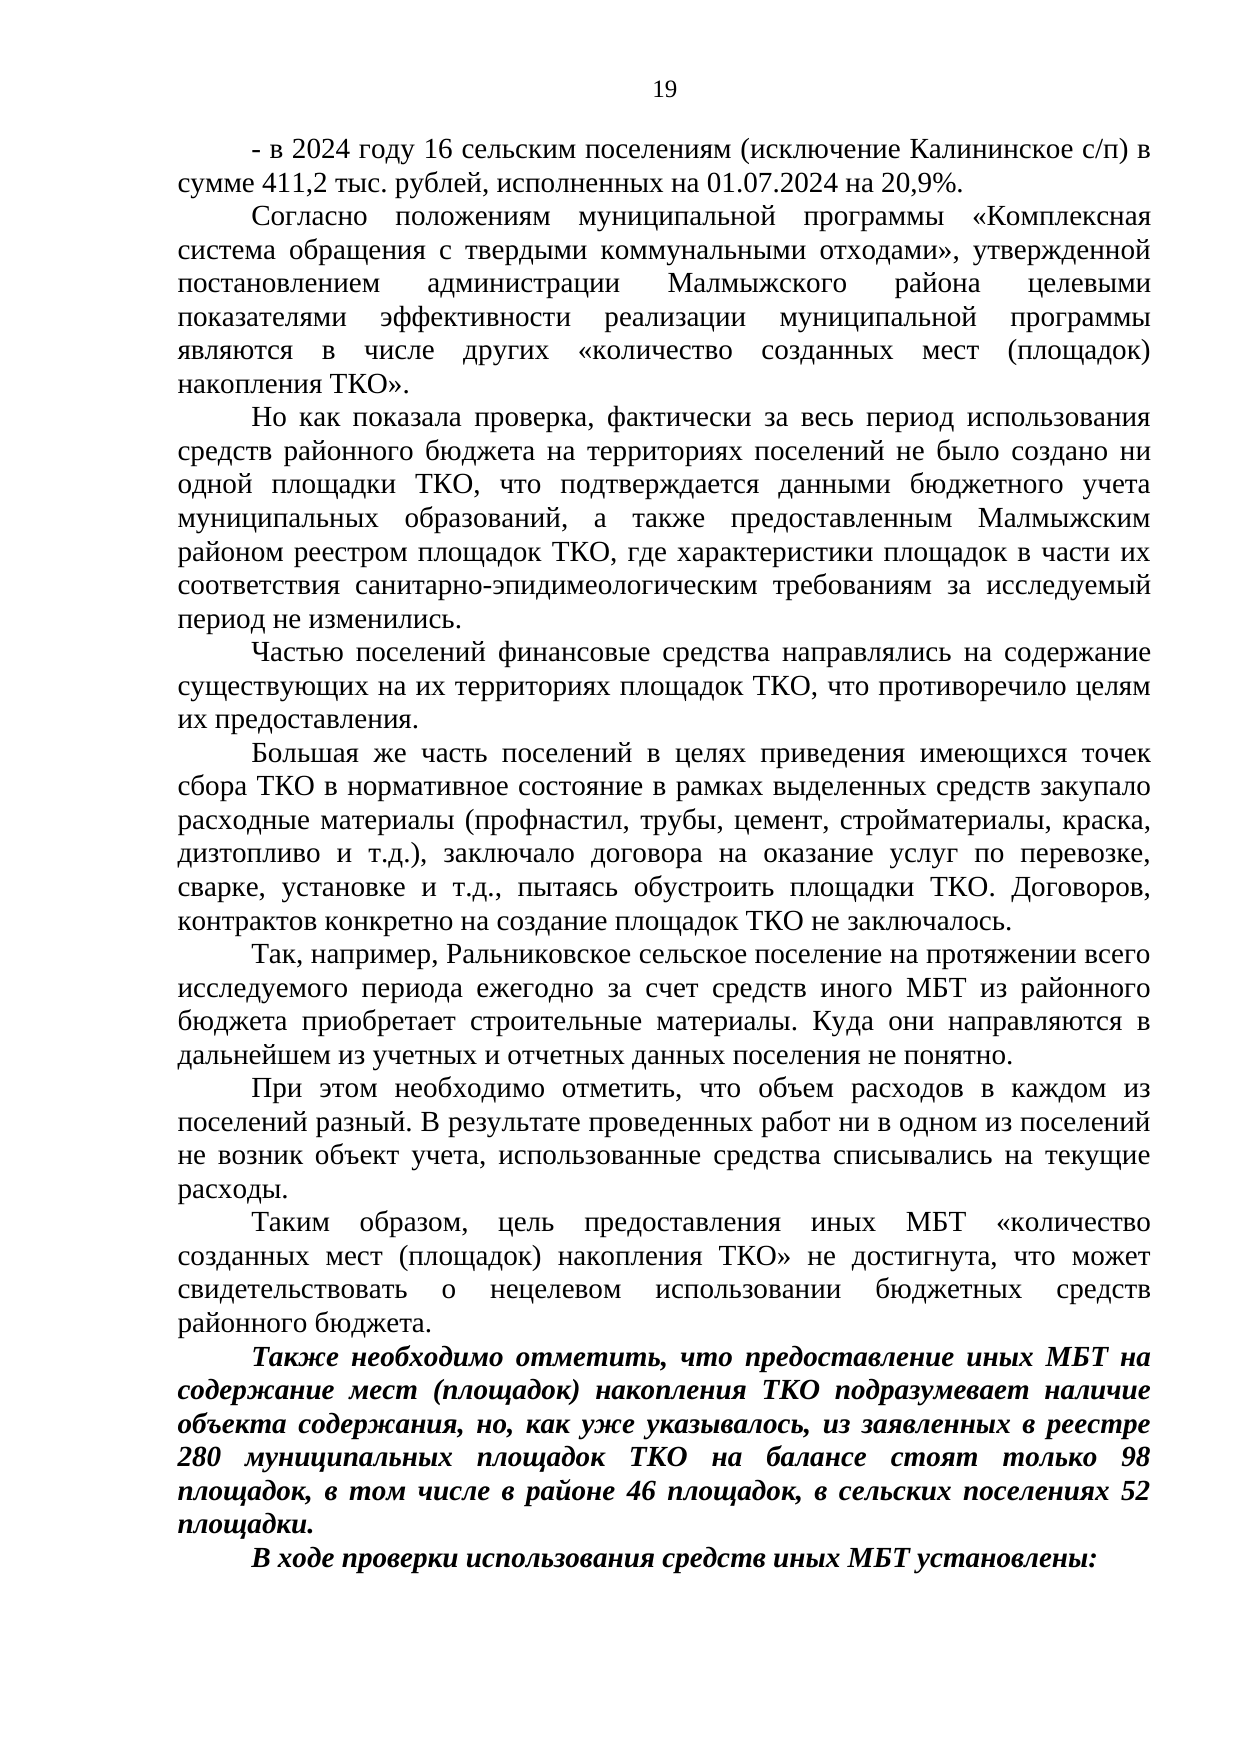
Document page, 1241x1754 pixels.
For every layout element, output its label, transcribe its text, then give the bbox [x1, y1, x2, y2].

text Согласно положениям муниципальной программы «Комплексная система обращения с твердыми коммунальными отходами», утвержденной постановлением администрации Малмыжского района целевыми показателями эффективности реализации муниципальной программы являются в числе других «количество созданных мест (площадок) накопления ТКО». [177, 198, 1152, 399]
text Также необходимо отметить, что предоставление иных МБТ на содержание мест (площадок) накопления ТКО подразумевает наличие объекта содержания, но, как уже указывалось, из заявленных в реестре 280 муниципальных площадок ТКО на балансе стоят только 98 площадок, в том числе в районе 46 площадок, в сельских поселениях 52 площадки. [177, 1339, 1152, 1540]
text Частью поселений финансовые средства направлялись на содержание существующих на их территориях площадок ТКО, что противоречило целям их предоставления. [177, 634, 1152, 735]
text В ходе проверки использования средств иных МБТ установлены: [177, 1540, 1152, 1573]
text Так, например, Ральниковское сельское поселение на протяжении всего исследуемого периода ежегодно за счет средств иного МБТ из районного бюджета приобретает строительные материалы. Куда они направляются в дальнейшем из учетных и отчетных данных поселения не понятно. [177, 936, 1152, 1070]
text - в 2024 году 16 сельским поселениям (исключение Калининское с/п) в сумме 411,2 тыс. рублей, исполненных на 01.07.2024 на 20,9%. [177, 131, 1152, 198]
text Таким образом, цель предоставления иных МБТ «количество созданных мест (площадок) накопления ТКО» не достигнута, что может свидетельствовать о нецелевом использовании бюджетных средств районного бюджета. [177, 1204, 1152, 1339]
text Но как показала проверка, фактически за весь период использования средств районного бюджета на территориях поселений не было создано ни одной площадки ТКО, что подтверждается данными бюджетного учета муниципальных образований, а также предоставленным Малмыжским районом реестром площадок ТКО, где характеристики площадок в части их соответствия санитарно-эпидимеологическим требованиям за исследуемый период не изменились. [177, 399, 1152, 634]
text При этом необходимо отметить, что объем расходов в каждом из поселений разный. В результате проведенных работ ни в одном из поселений не возник объект учета, использованные средства списывались на текущие расходы. [177, 1070, 1152, 1204]
text Большая же часть поселений в целях приведения имеющихся точек сбора ТКО в нормативное состояние в рамках выделенных средств закупало расходные материалы (профнастил, трубы, цемент, стройматериалы, краска, дизтопливо и т.д.), заключало договора на оказание услуг по перевозке, сварке, установке и т.д., пытаясь обустроить площадки ТКО. Договоров, контрактов конкретно на создание площадок ТКО не заключалось. [177, 735, 1152, 936]
